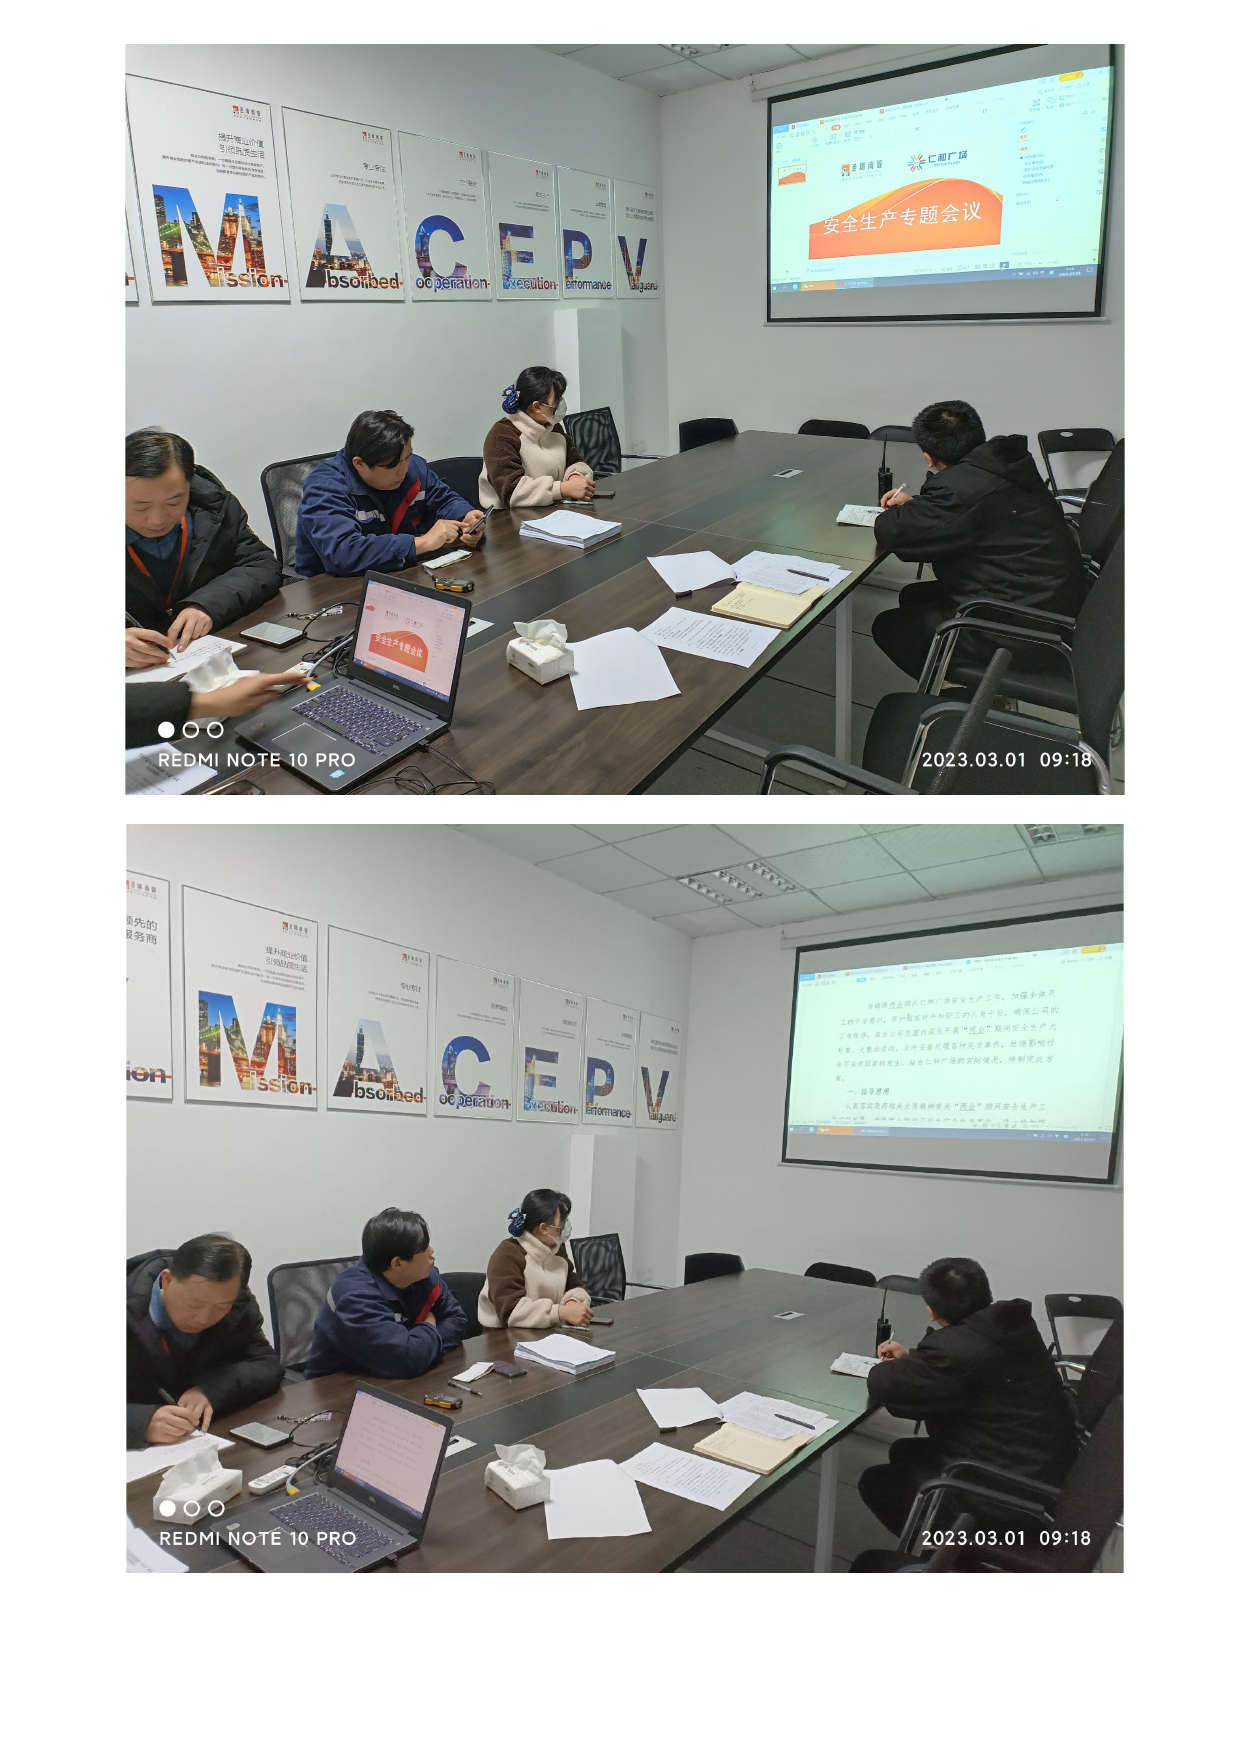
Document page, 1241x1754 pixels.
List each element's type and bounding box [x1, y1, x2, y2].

picture [125, 44, 1125, 795]
picture [126, 824, 1124, 1573]
